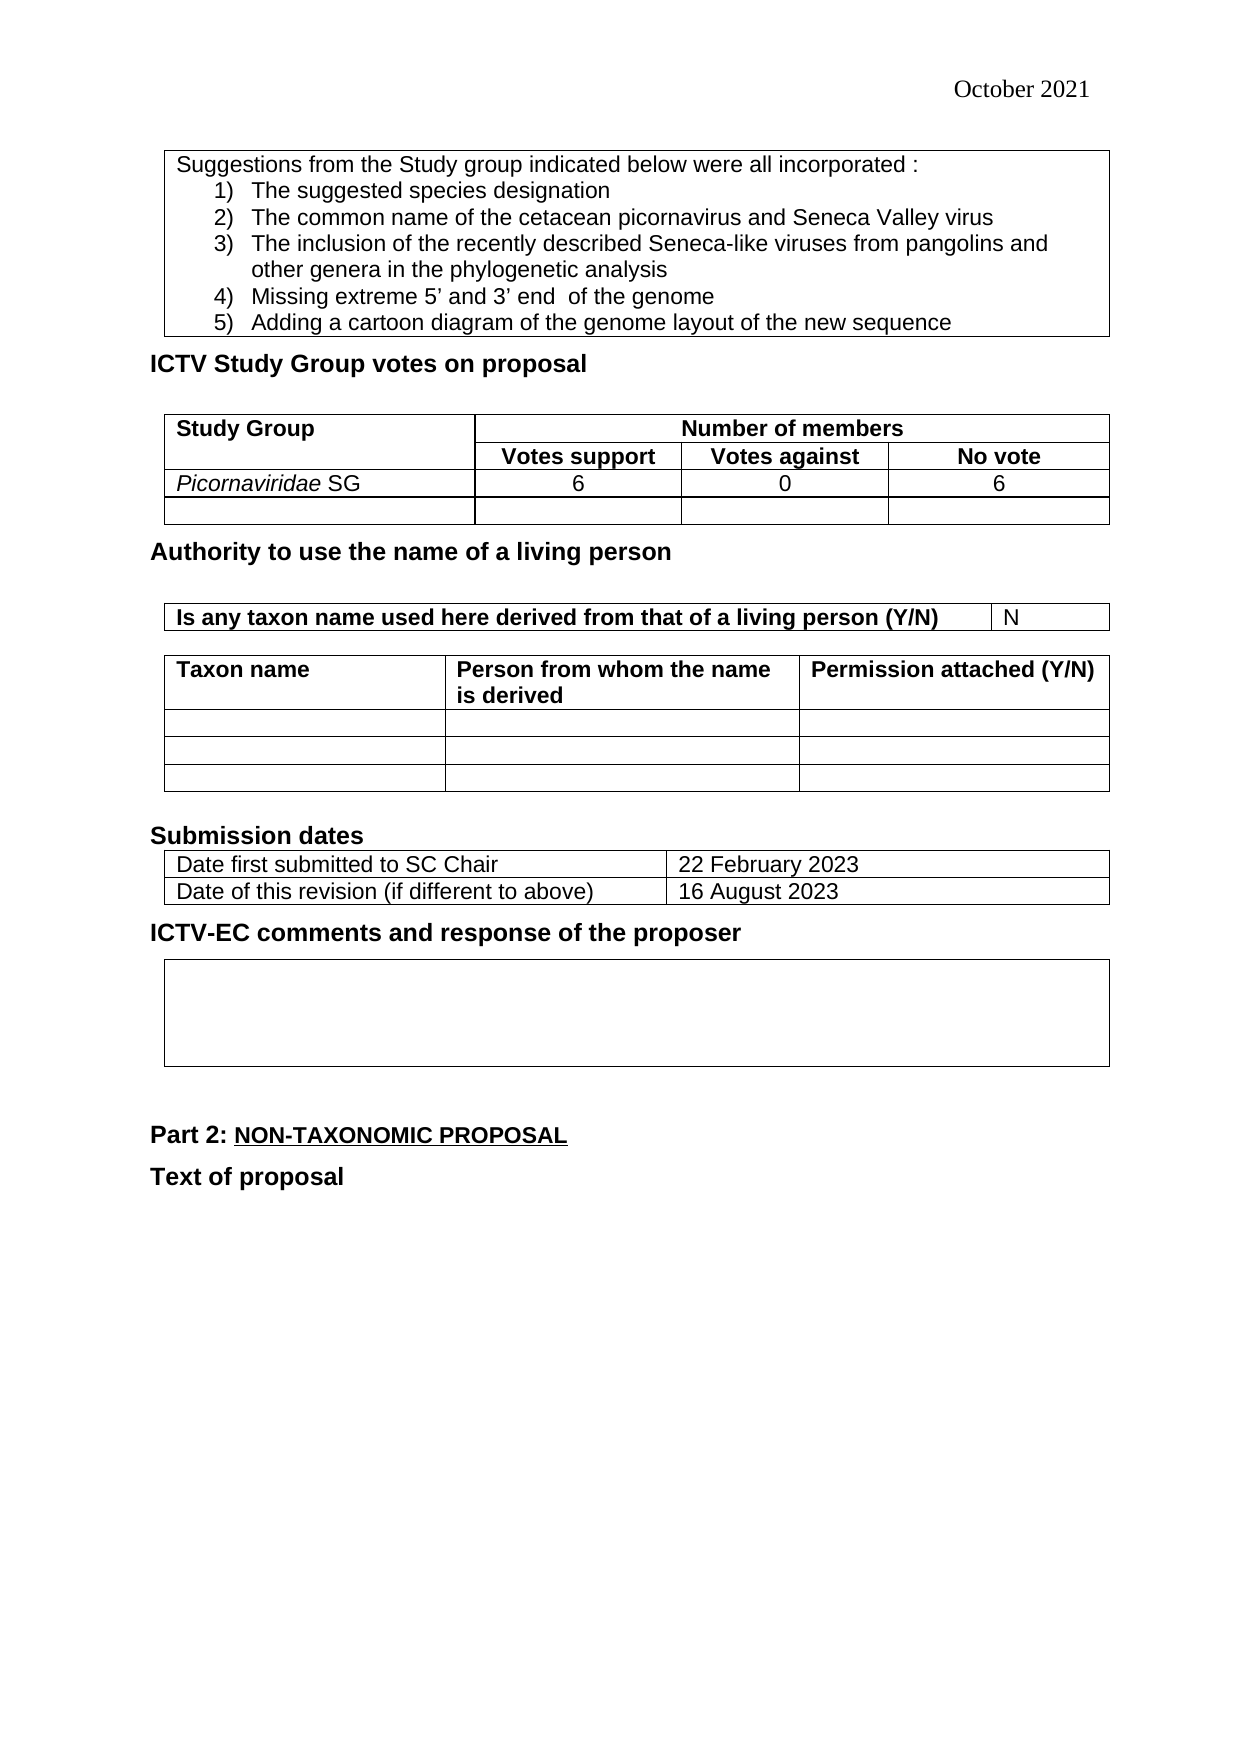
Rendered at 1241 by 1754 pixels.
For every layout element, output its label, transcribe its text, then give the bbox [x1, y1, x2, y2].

table_header Taxon name [165, 656, 445, 709]
table_cell Votes against [682, 443, 888, 469]
table_cell [800, 765, 1109, 791]
table_cell No vote [889, 443, 1109, 469]
table_cell [165, 710, 445, 736]
table_cell 16 August 2023 [667, 878, 1109, 904]
text ICTV-EC comments and response of the proposer [150, 918, 1090, 947]
table_header Number of members [476, 415, 1109, 442]
table_cell [476, 498, 681, 524]
text Authority to use the name of a living person [150, 537, 1090, 566]
table_cell [682, 498, 888, 524]
text Text of proposal [150, 1162, 1090, 1190]
table_cell 6 [476, 470, 681, 496]
table_header N [992, 604, 1109, 630]
text Part 2: NON-TAXONOMIC PROPOSAL [150, 1120, 1090, 1149]
table_cell Votes support [476, 443, 681, 469]
table_cell [165, 498, 474, 524]
table_header Person from whom the name is derived [446, 656, 799, 709]
table_cell [800, 710, 1109, 736]
table_cell [165, 737, 445, 763]
table_cell [800, 737, 1109, 763]
table_cell [889, 498, 1109, 524]
table_cell 6 [889, 470, 1109, 496]
table_header Permission attached (Y/N) [800, 656, 1109, 709]
text Submission dates [150, 821, 1090, 849]
text ICTV Study Group votes on proposal [150, 349, 1090, 378]
table_cell Date of this revision (if different to above) [165, 878, 666, 904]
table_header 22 February 2023 [667, 851, 1109, 877]
table_cell Picornaviridae SG [165, 470, 474, 496]
table_header [165, 960, 1109, 1066]
table_header Date first submitted to SC Chair [165, 851, 666, 877]
table_cell [446, 710, 799, 736]
table_cell [165, 765, 445, 791]
table_cell [446, 765, 799, 791]
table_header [165, 151, 1109, 336]
table_cell 0 [682, 470, 888, 496]
table_header Study Group [165, 415, 474, 469]
table_header Is any taxon name used here derived from that of a living person (Y/N) [165, 604, 991, 630]
table_cell [446, 737, 799, 763]
